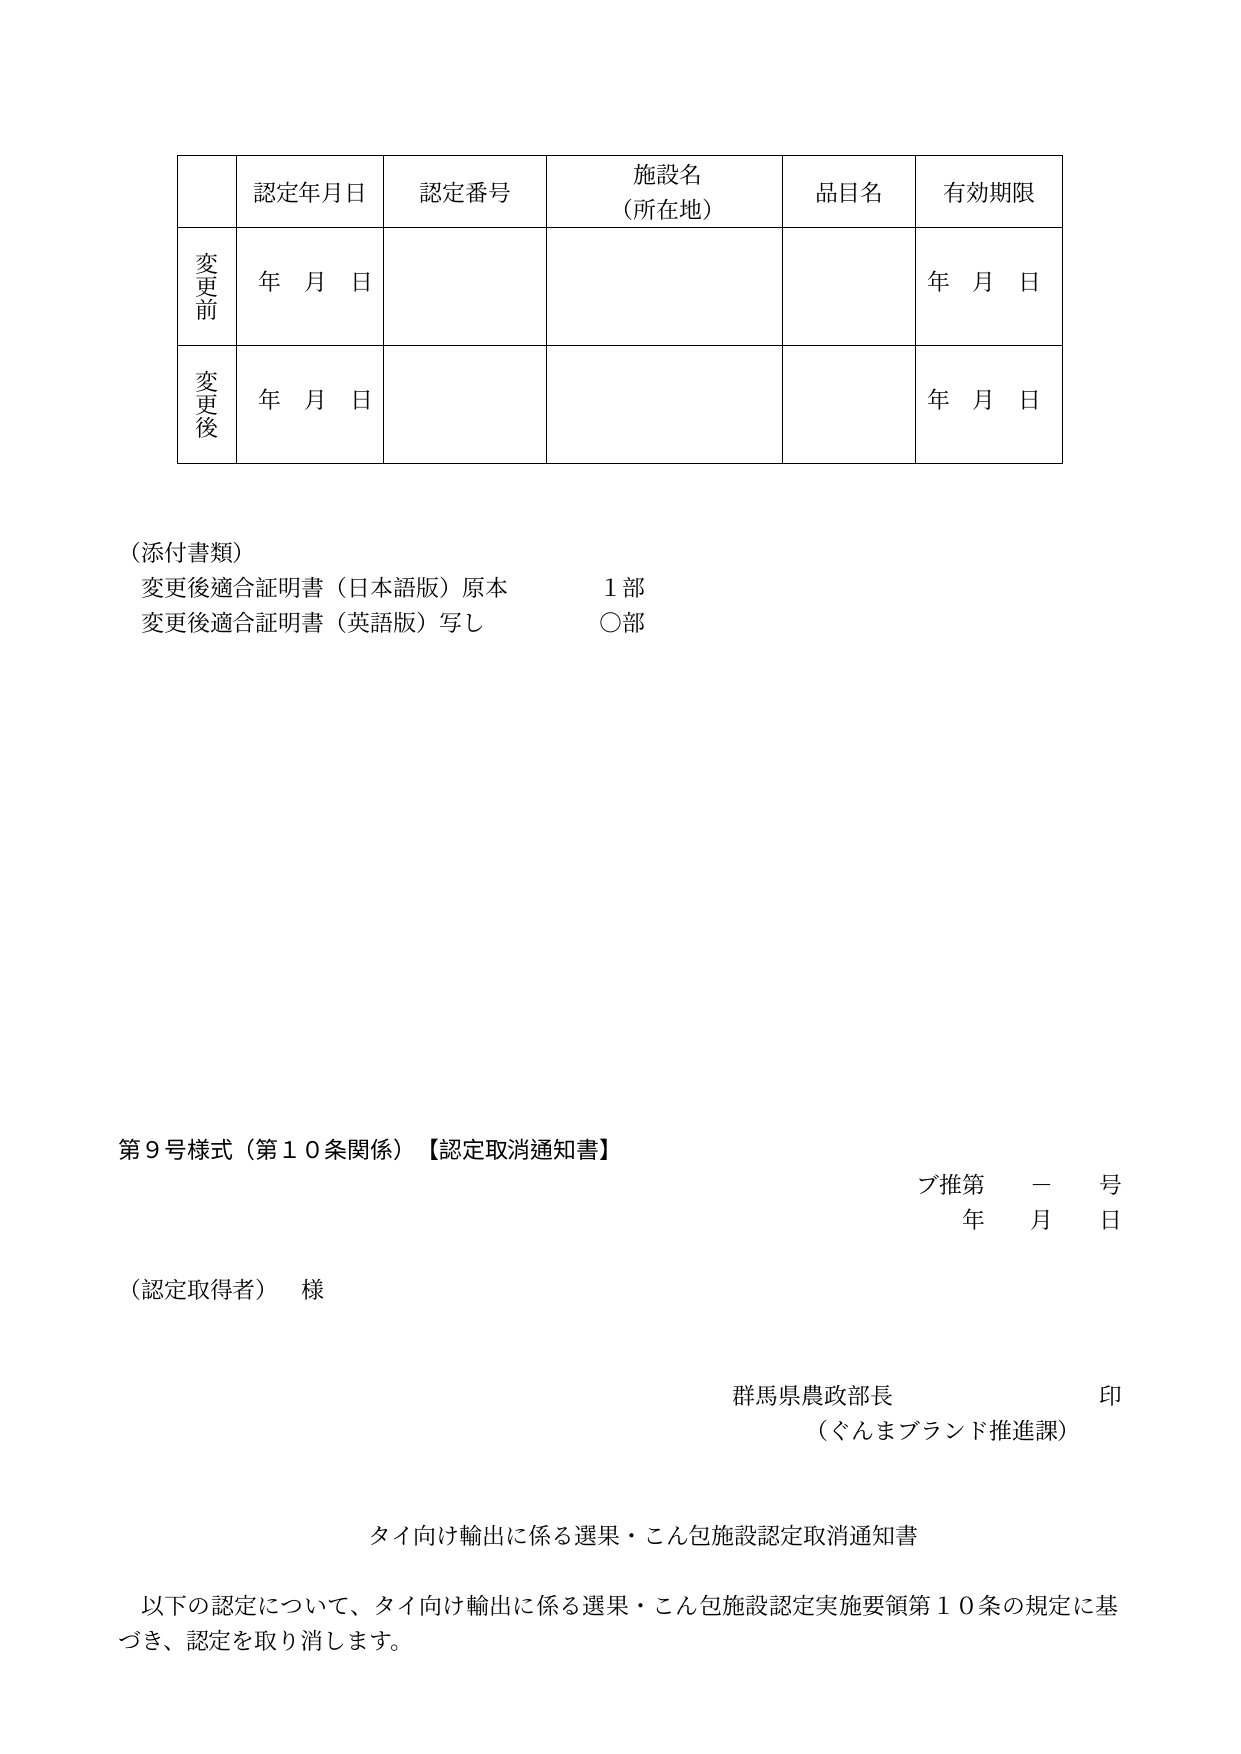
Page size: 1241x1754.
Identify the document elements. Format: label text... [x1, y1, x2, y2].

table_cell [783, 228, 915, 345]
text 群馬県農政部長 印 [118, 1377, 1122, 1412]
table_header [178, 156, 236, 227]
table_cell 年 月 日 [916, 346, 1062, 463]
table_header 有効期限 [916, 156, 1062, 227]
table_header 認定番号 [384, 156, 546, 227]
text （添付書類） [118, 534, 1122, 569]
text （ぐんまブランド推進課） [118, 1412, 1122, 1447]
text 年 月 日 [118, 1201, 1122, 1236]
table_cell 年 月 日 [237, 346, 383, 463]
table_cell 年 月 日 [237, 228, 383, 345]
text ブ推第 － 号 [118, 1166, 1122, 1201]
table_header 施設名 （所在地） [547, 156, 782, 227]
table_cell [384, 228, 546, 345]
table_cell [783, 346, 915, 463]
table_cell 年 月 日 [916, 228, 1062, 345]
text 変更後適合証明書（英語版）写し ○部 [118, 604, 1122, 639]
table_cell [547, 228, 782, 345]
table_cell 変更後 [178, 346, 236, 463]
text 第９号様式（第１０条関係）【認定取消通知書】 [118, 1131, 1122, 1166]
text 変更後適合証明書（日本語版）原本 １部 [118, 569, 1122, 604]
table_cell 変更前 [178, 228, 236, 345]
table_cell [384, 346, 546, 463]
table_header 品目名 [783, 156, 915, 227]
table_header 認定年月日 [237, 156, 383, 227]
table_cell [547, 346, 782, 463]
text （認定取得者） 様 [118, 1271, 1122, 1306]
text 以下の認定について、タイ向け輸出に係る選果・こん包施設認定実施要領第１０条の規定に基づき、認定を取り消します。 [118, 1587, 1122, 1657]
text タイ向け輸出に係る選果・こん包施設認定取消通知書 [118, 1517, 1122, 1552]
